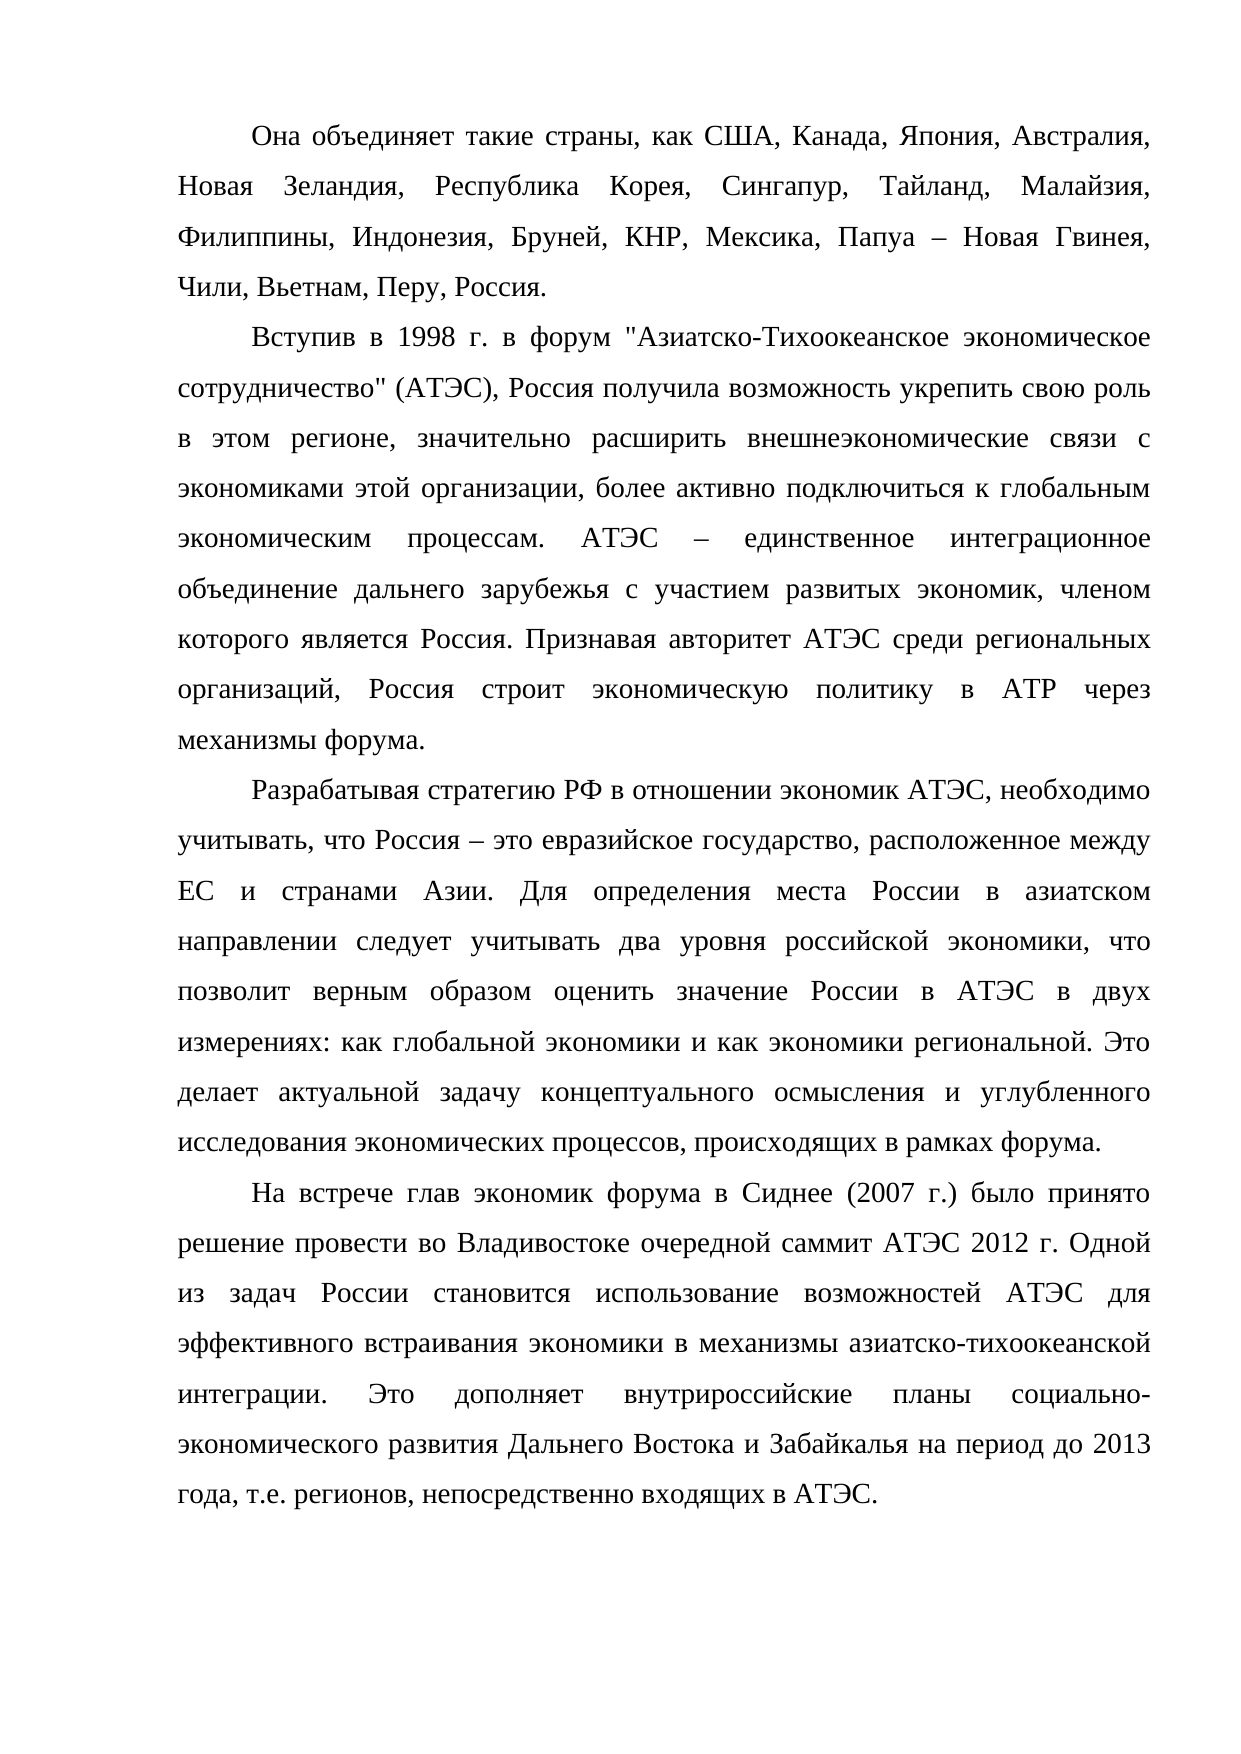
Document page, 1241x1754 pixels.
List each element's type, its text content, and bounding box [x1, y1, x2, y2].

text Вступив в . в форум "Азиатско-Тихоокеанское экономическое сотрудничество" (АТЭС), Россия получила возможность укрепить свою роль в этом регионе, значительно расширить внешнеэкономические связи с экономиками этой организации, более активно подключиться к глобальным экономическим процессам. АТЭС – единственное интеграционное объединение дальнего зарубежья с участием развитых экономик, членом которого является Россия. Признавая авторитет АТЭС среди региональных организаций, Россия строит экономическую политику в АТР через механизмы форума. [177, 319, 1152, 755]
text На встрече глав экономик форума в Сиднее (.) было принято решение провести во Владивостоке очередной саммит АТЭС . Одной из задач России становится использование возможностей АТЭС для эффективного встраивания экономики в механизмы азиатско-тихоокеанской интеграции. Это дополняет внутрироссийские планы социально-экономического развития Дальнего Востока и Забайкалья на период до 2013 года, т.е. регионов, непосредственно входящих в АТЭС. [177, 1175, 1152, 1510]
text Разрабатывая стратегию РФ в отношении экономик АТЭС, необходимо учитывать, что Россия – это евразийское государство, расположенное между ЕС и странами Азии. Для определения места России в азиатском направлении следует учитывать два уровня российской экономики, что позволит верным образом оценить значение России в АТЭС в двух измерениях: как глобальной экономики и как экономики региональной. Это делает актуальной задачу концептуального осмысления и углубленного исследования экономических процессов, происходящих в рамках форума. [177, 772, 1152, 1158]
text Она объединяет такие страны, как США, Канада, Япония, Австралия, Новая Зеландия, Республика Корея, Сингапур, Тайланд, Малайзия, Филиппины, Индонезия, Бруней, КНР, Мексика, Папуа – Новая Гвинея, Чили, Вьетнам, Перу, Россия. [177, 118, 1152, 303]
